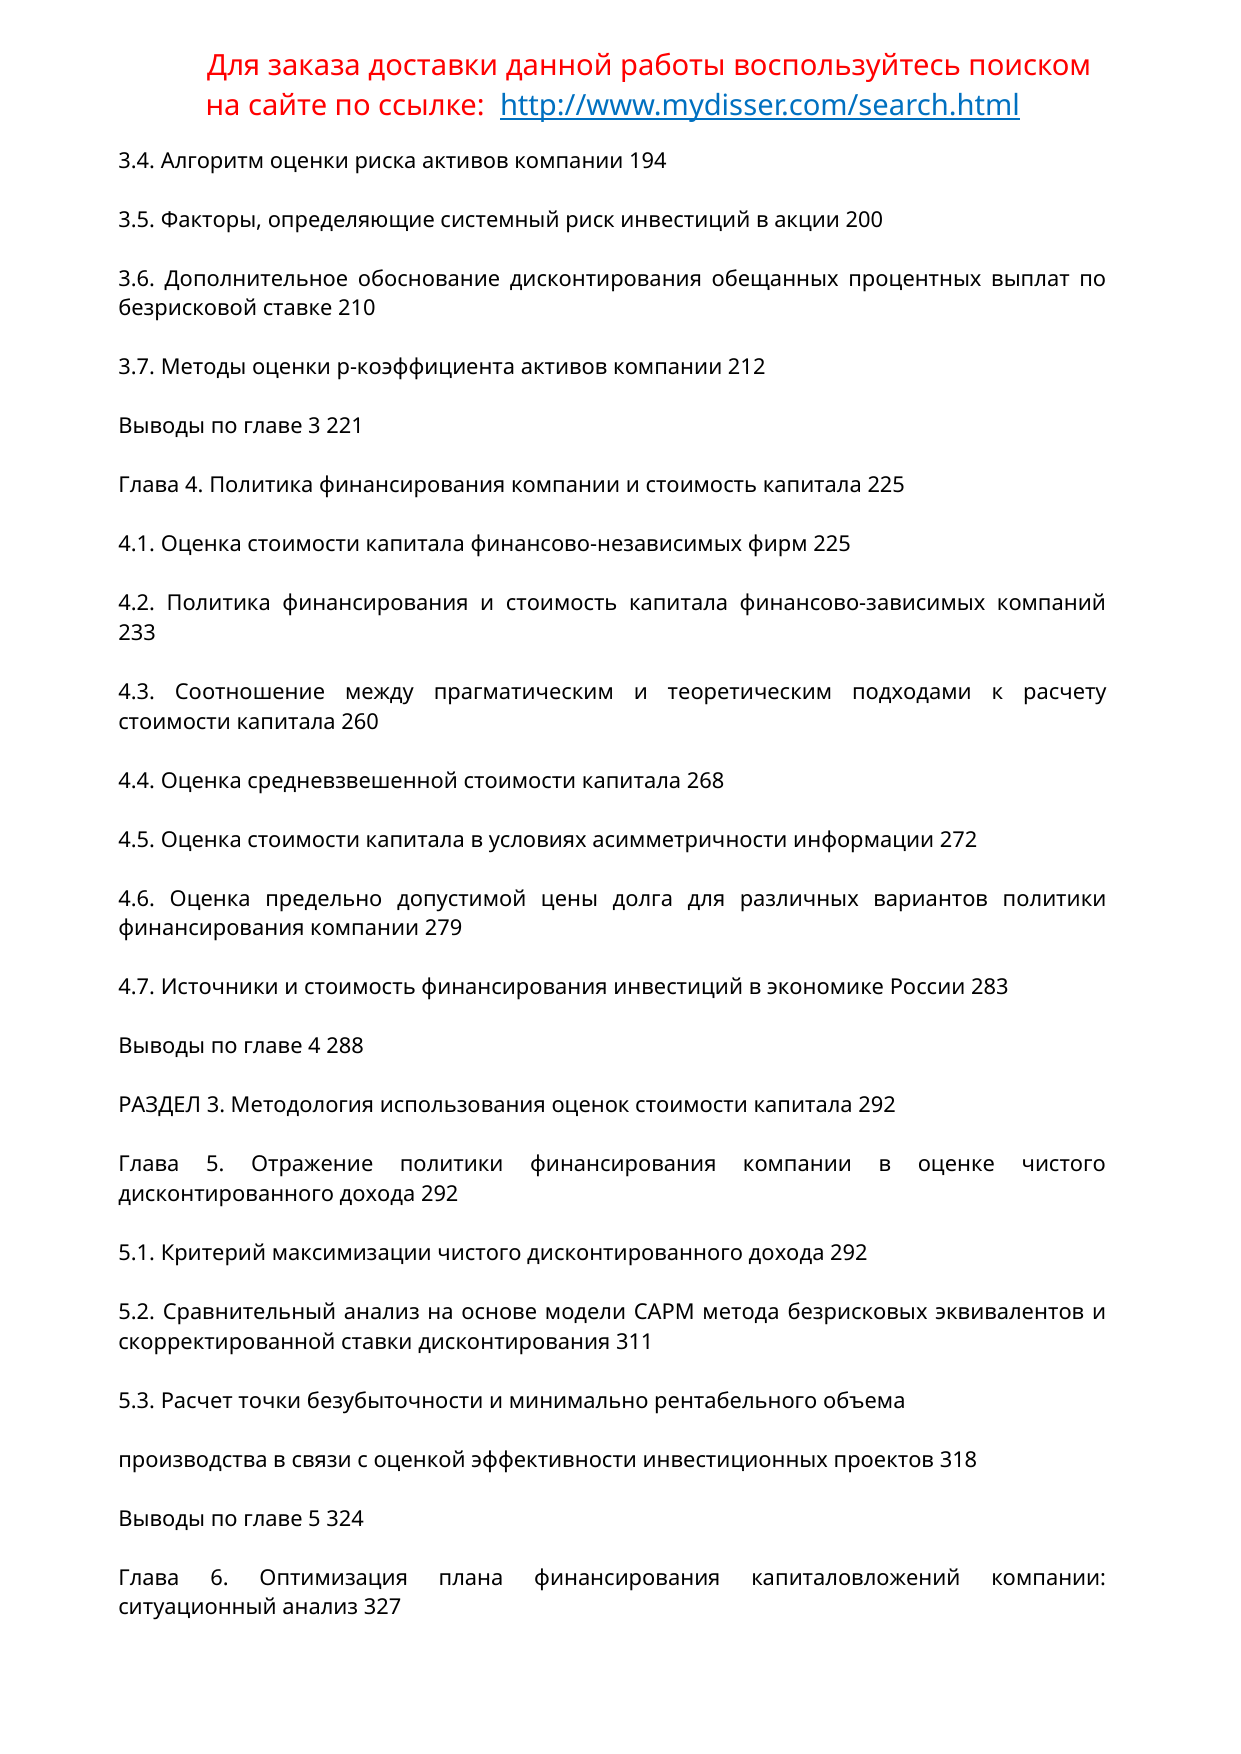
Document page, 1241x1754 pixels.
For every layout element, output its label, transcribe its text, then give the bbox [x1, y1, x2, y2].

text 3.4. Алгоритм оценки риска активов компании 194 [118, 144, 1107, 174]
text Выводы по главе 5 324 [118, 1502, 1107, 1532]
text 5.1. Критерий максимизации чистого дисконтированного дохода 292 [118, 1237, 1107, 1267]
text Глава 6. Оптимизация плана финансирования капиталовложений компании: ситуационный анализ 327 [118, 1561, 1107, 1621]
text 3.6. Дополнительное обоснование дисконтирования обещанных процентных выплат по безрисковой ставке 210 [118, 262, 1107, 322]
text Выводы по главе 3 221 [118, 410, 1107, 440]
text 5.3. Расчет точки безубыточности и минимально рентабельного объема [118, 1384, 1107, 1414]
text 4.7. Источники и стоимость финансирования инвестиций в экономике России 283 [118, 971, 1107, 1001]
text РАЗДЕЛ 3. Методология использования оценок стоимости капитала 292 [118, 1089, 1107, 1119]
text Глава 4. Политика финансирования компании и стоимость капитала 225 [118, 469, 1107, 499]
text 4.3. Соотношение между прагматическим и теоретическим подходами к расчету стоимости капитала 260 [118, 676, 1107, 735]
text 3.5. Факторы, определяющие системный риск инвестиций в акции 200 [118, 203, 1107, 233]
text 4.5. Оценка стоимости капитала в условиях асимметричности информации 272 [118, 823, 1107, 853]
text 4.6. Оценка предельно допустимой цены долга для различных вариантов политики финансирования компании 279 [118, 882, 1107, 942]
text производства в связи с оценкой эффективности инвестиционных проектов 318 [118, 1443, 1107, 1473]
text 4.2. Политика финансирования и стоимость капитала финансово-зависимых компаний 233 [118, 587, 1107, 647]
text 4.1. Оценка стоимости капитала финансово-независимых фирм 225 [118, 528, 1107, 558]
text 4.4. Оценка средневзвешенной стоимости капитала 268 [118, 764, 1107, 794]
text Глава 5. Отражение политики финансирования компании в оценке чистого дисконтированного дохода 292 [118, 1148, 1107, 1208]
text 3.7. Методы оценки р-коэффициента активов компании 212 [118, 351, 1107, 381]
text 5.2. Сравнительный анализ на основе модели САРМ метода безрисковых эквивалентов и скорректированной ставки дисконтирования 311 [118, 1296, 1107, 1355]
text Выводы по главе 4 288 [118, 1030, 1107, 1060]
